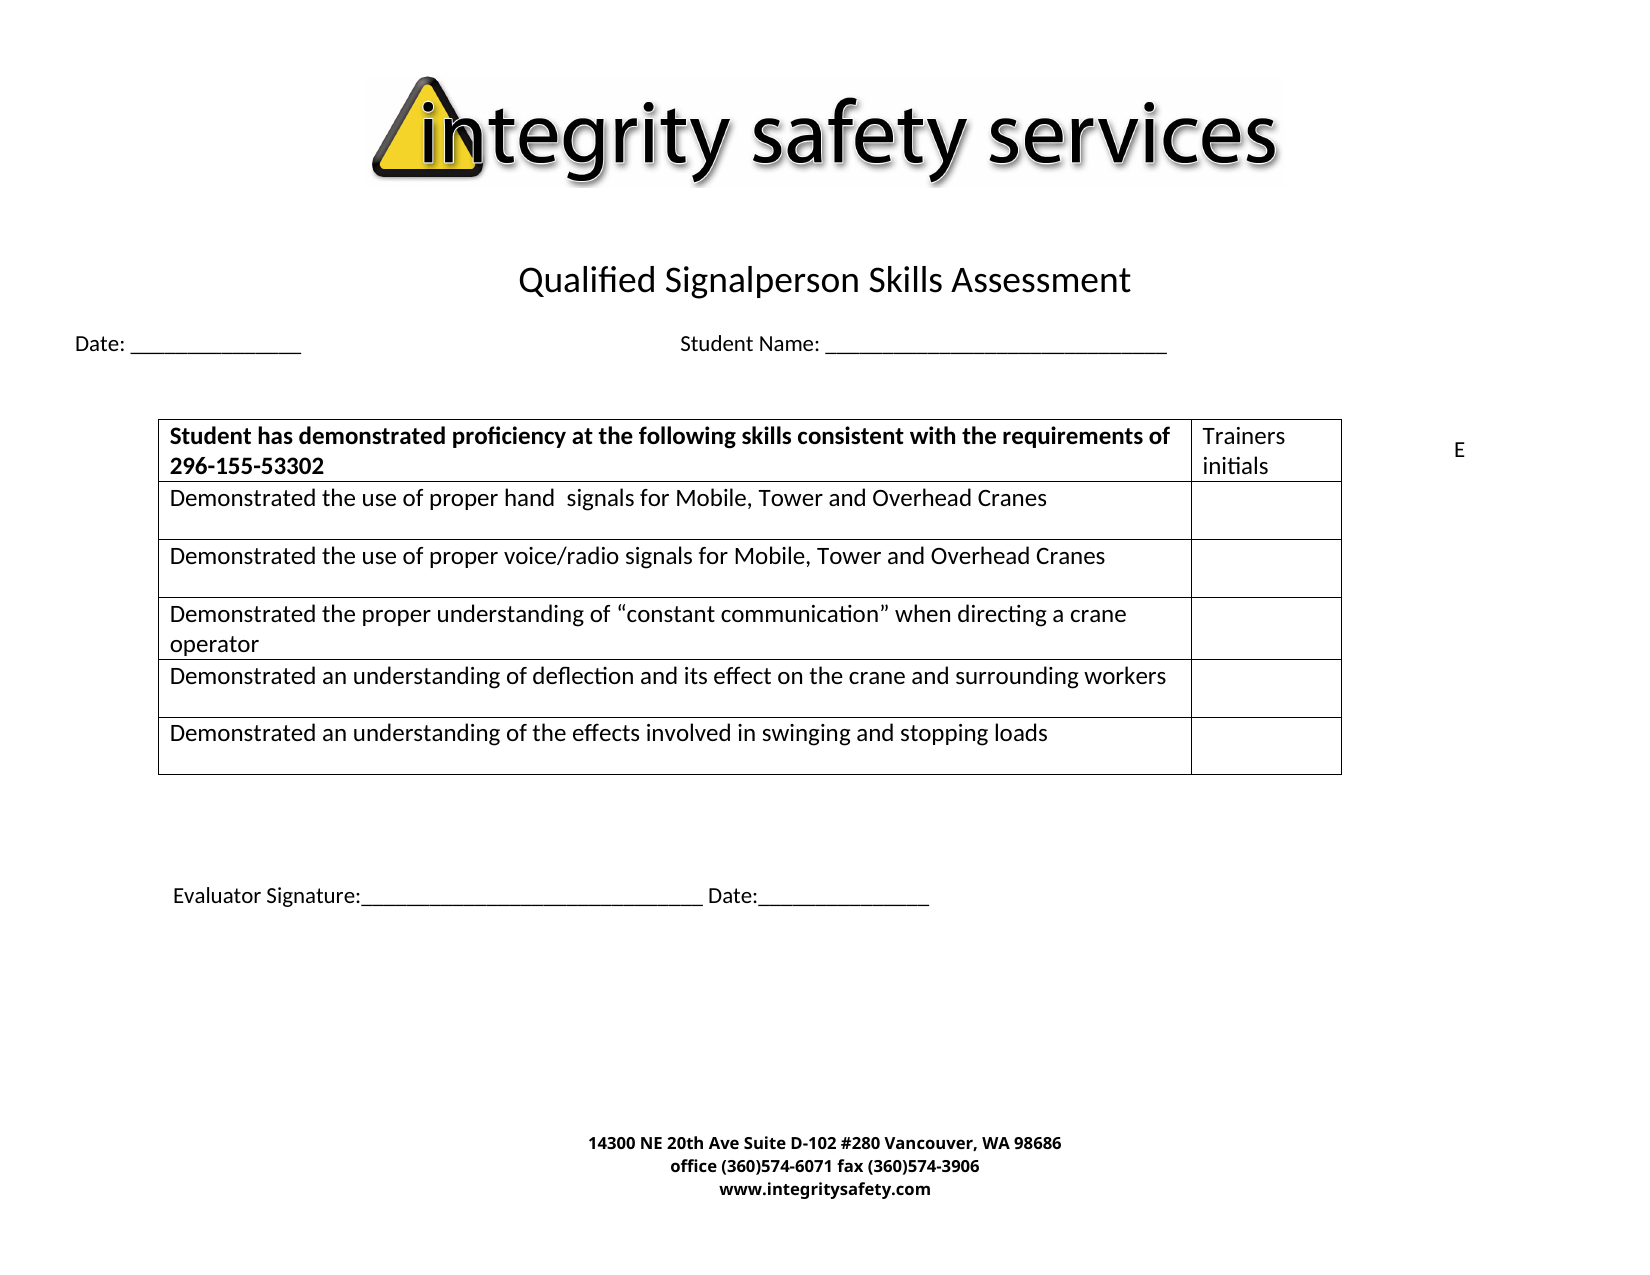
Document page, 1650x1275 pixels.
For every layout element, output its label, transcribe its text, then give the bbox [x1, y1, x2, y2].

table_cell Demonstrated the proper understanding of “constant communication” when directing a crane operator [159, 598, 1191, 659]
table_cell [1192, 718, 1341, 774]
table_cell [1192, 540, 1341, 597]
table_header Trainers initials [1192, 420, 1341, 481]
table_cell [1192, 598, 1341, 659]
text E [1342, 435, 1575, 463]
picture [365, 75, 1285, 188]
table_cell [1192, 660, 1341, 717]
text Qualified Signalperson Skills Assessment [75, 256, 1575, 301]
table_cell Demonstrated an understanding of the effects involved in swinging and stopping loads [159, 718, 1191, 774]
table_header Student has demonstrated proficiency at the following skills consistent with the requirements of 296-155-53302 [159, 420, 1191, 481]
table_cell [1192, 482, 1341, 539]
table_cell Demonstrated the use of proper voice/radio signals for Mobile, Tower and Overhead Cranes [159, 540, 1191, 597]
table_cell Demonstrated the use of proper hand signals for Mobile, Tower and Overhead Cranes [159, 482, 1191, 539]
text Date: _______________ Student Name: ______________________________ [75, 329, 1575, 357]
text Evaluator Signature:______________________________ Date:_______________ [75, 881, 1575, 909]
table_cell Demonstrated an understanding of deflection and its effect on the crane and surrounding workers [159, 660, 1191, 717]
